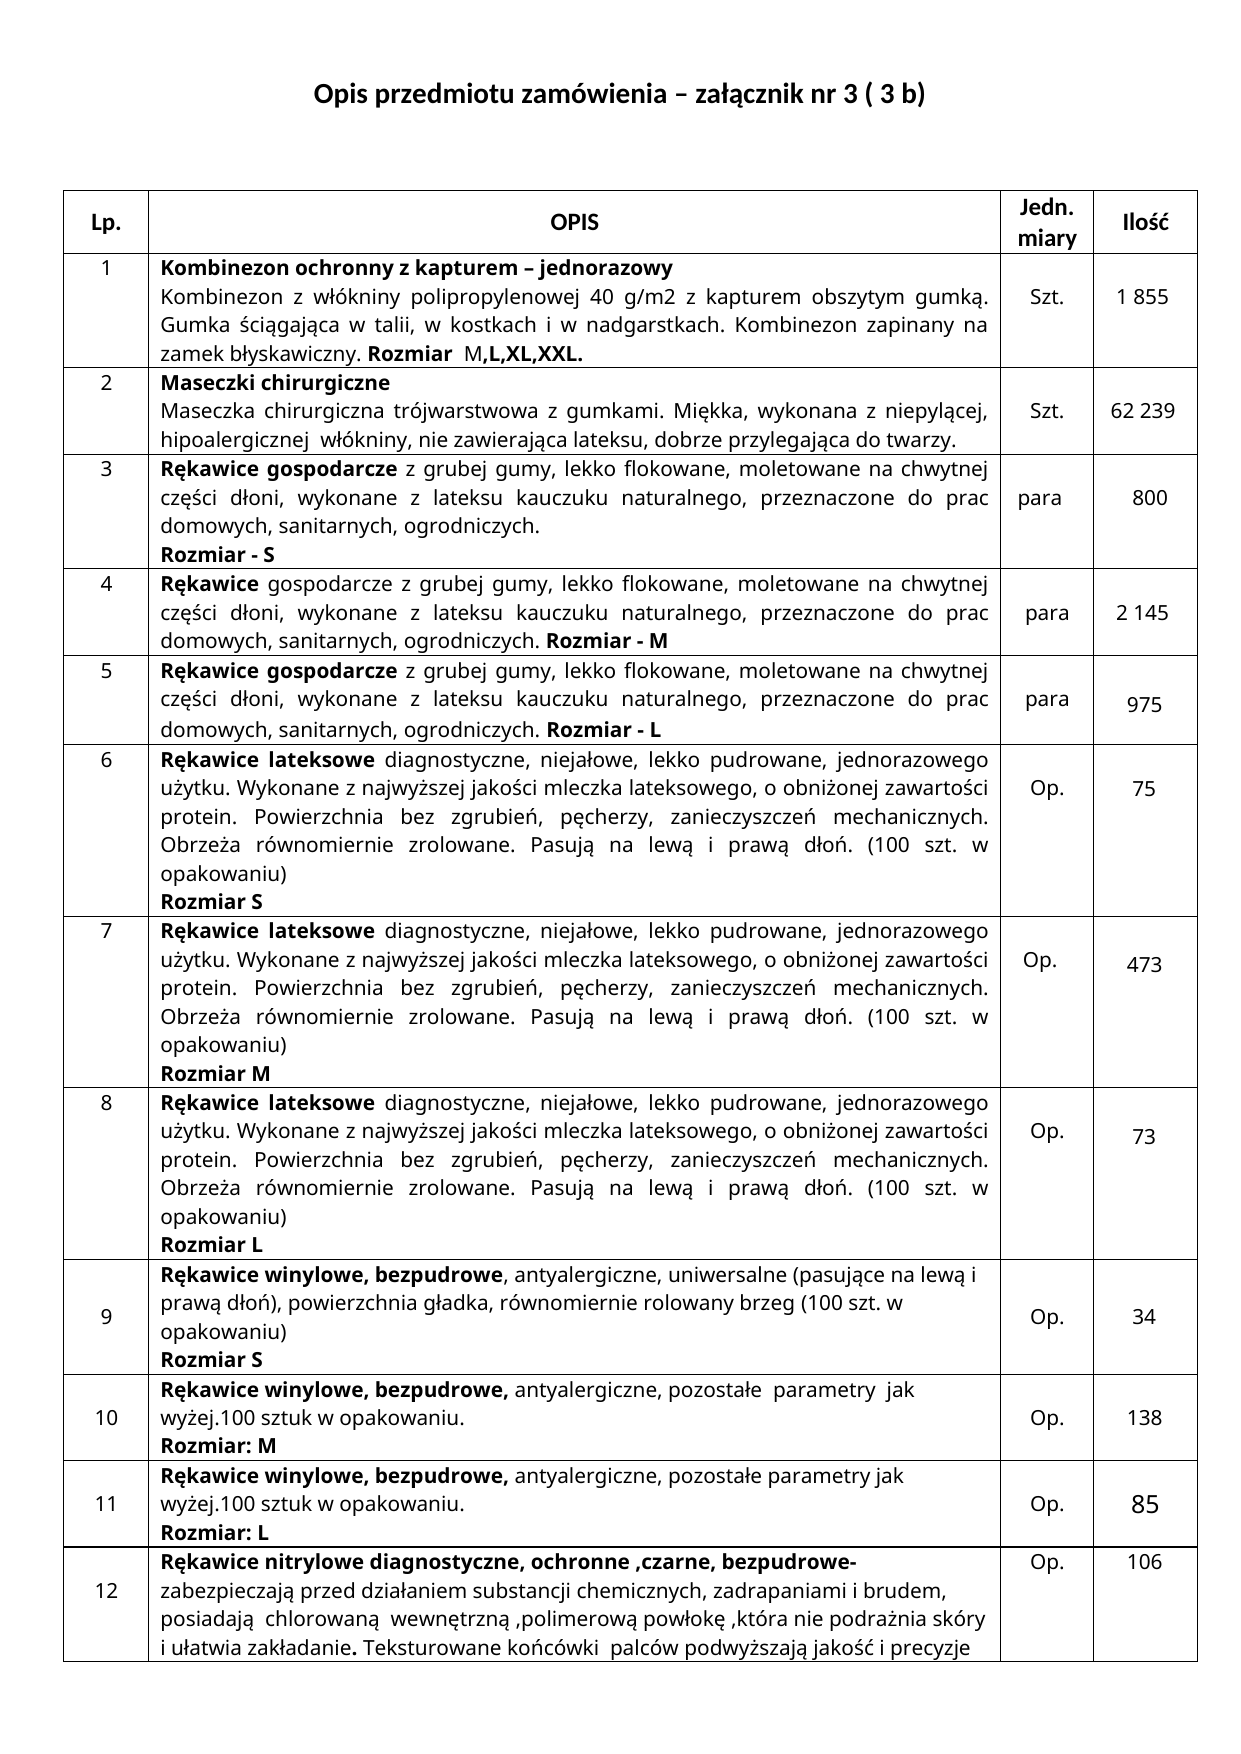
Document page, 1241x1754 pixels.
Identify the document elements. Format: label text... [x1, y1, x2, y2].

table_cell Op. [1001, 1088, 1093, 1259]
table_cell Op. [1001, 1260, 1093, 1374]
table_cell 4 [64, 569, 148, 655]
table_cell 1 [64, 254, 148, 367]
table_cell 11 [64, 1461, 148, 1546]
table_header OPIS [149, 191, 1000, 252]
table_cell Rękawice gospodarcze z grubej gumy, lekko flokowane, moletowane na chwytnej części dłoni, wykonane z lateksu kauczuku naturalnego, przeznaczone do prac domowych, sanitarnych, ogrodniczych. Rozmiar - S [149, 455, 1000, 568]
table_cell 2 145 [1094, 569, 1197, 655]
table_header Ilość [1094, 191, 1197, 252]
table_cell Op. [1001, 1375, 1093, 1460]
table_cell 138 [1094, 1375, 1197, 1460]
table_cell 1 855 [1094, 254, 1197, 367]
table_cell 106 [1094, 1548, 1197, 1661]
table_cell 2 [64, 368, 148, 453]
table_cell 10 [64, 1375, 148, 1460]
table_cell 473 [1094, 917, 1197, 1087]
table_cell 12 [64, 1548, 148, 1661]
table_cell 73 [1094, 1088, 1197, 1259]
table_cell Rękawice lateksowe diagnostyczne, niejałowe, lekko pudrowane, jednorazowego użytku. Wykonane z najwyższej jakości mleczka lateksowego, o obniżonej zawartości protein. Powierzchnia bez zgrubień, pęcherzy, zanieczyszczeń mechanicznych. Obrzeża równomiernie zrolowane. Pasują na lewą i prawą dłoń. (100 szt. w opakowaniu) Rozmiar M [149, 917, 1000, 1087]
table_cell 34 [1094, 1260, 1197, 1374]
table_cell 800 [1094, 455, 1197, 568]
table_cell 6 [64, 745, 148, 916]
table_header Lp. [64, 191, 148, 252]
table_cell Rękawice winylowe, bezpudrowe, antyalergiczne, pozostałe parametry jak wyżej.100 sztuk w opakowaniu. Rozmiar: L [149, 1461, 1000, 1546]
table_cell Rękawice lateksowe diagnostyczne, niejałowe, lekko pudrowane, jednorazowego użytku. Wykonane z najwyższej jakości mleczka lateksowego, o obniżonej zawartości protein. Powierzchnia bez zgrubień, pęcherzy, zanieczyszczeń mechanicznych. Obrzeża równomiernie zrolowane. Pasują na lewą i prawą dłoń. (100 szt. w opakowaniu) Rozmiar L [149, 1088, 1000, 1259]
table_cell para [1001, 569, 1093, 655]
table_cell Maseczki chirurgiczne Maseczka chirurgiczna trójwarstwowa z gumkami. Miękka, wykonana z niepylącej, hipoalergicznej włókniny, nie zawierająca lateksu, dobrze przylegająca do twarzy. [149, 368, 1000, 453]
table_cell Szt. [1001, 254, 1093, 367]
table_cell Rękawice winylowe, bezpudrowe, antyalergiczne, uniwersalne (pasujące na lewą i prawą dłoń), powierzchnia gładka, równomiernie rolowany brzeg (100 szt. w opakowaniu) Rozmiar S [149, 1260, 1000, 1374]
table_cell Rękawice gospodarcze z grubej gumy, lekko flokowane, moletowane na chwytnej części dłoni, wykonane z lateksu kauczuku naturalnego, przeznaczone do prac domowych, sanitarnych, ogrodniczych. Rozmiar - M [149, 569, 1000, 655]
table_cell Op. [1001, 745, 1093, 916]
table_cell 85 [1094, 1461, 1197, 1546]
table_cell 3 [64, 455, 148, 568]
table_cell 5 [64, 656, 148, 744]
table_cell Op. [1001, 1461, 1093, 1546]
table_cell Rękawice lateksowe diagnostyczne, niejałowe, lekko pudrowane, jednorazowego użytku. Wykonane z najwyższej jakości mleczka lateksowego, o obniżonej zawartości protein. Powierzchnia bez zgrubień, pęcherzy, zanieczyszczeń mechanicznych. Obrzeża równomiernie zrolowane. Pasują na lewą i prawą dłoń. (100 szt. w opakowaniu) Rozmiar S [149, 745, 1000, 916]
table_cell Kombinezon ochronny z kapturem – jednorazowy Kombinezon z włókniny polipropylenowej 40 g/m2 z kapturem obszytym gumką. Gumka ściągająca w talii, w kostkach i w nadgarstkach. Kombinezon zapinany na zamek błyskawiczny. Rozmiar M,L,XL,XXL. [149, 254, 1000, 367]
table_cell Op. [1001, 917, 1093, 1087]
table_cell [149, 1548, 1000, 1661]
table_cell 9 [64, 1260, 148, 1374]
table_cell 975 [1094, 656, 1197, 744]
table_cell para [1001, 656, 1093, 744]
table_cell Op. [1001, 1548, 1093, 1661]
table_cell 8 [64, 1088, 148, 1259]
table_header Jedn. miary [1001, 191, 1093, 252]
table_cell 62 239 [1094, 368, 1197, 453]
table_cell 7 [64, 917, 148, 1087]
text Opis przedmiotu zamówienia – załącznik nr 3 ( 3 b) [75, 75, 1165, 111]
table_cell Szt. [1001, 368, 1093, 453]
table_cell Rękawice gospodarcze z grubej gumy, lekko flokowane, moletowane na chwytnej części dłoni, wykonane z lateksu kauczuku naturalnego, przeznaczone do prac domowych, sanitarnych, ogrodniczych. Rozmiar - L [149, 656, 1000, 744]
table_cell Rękawice winylowe, bezpudrowe, antyalergiczne, pozostałe parametry jak wyżej.100 sztuk w opakowaniu. Rozmiar: M [149, 1375, 1000, 1460]
table_cell 75 [1094, 745, 1197, 916]
table_cell para [1001, 455, 1093, 568]
